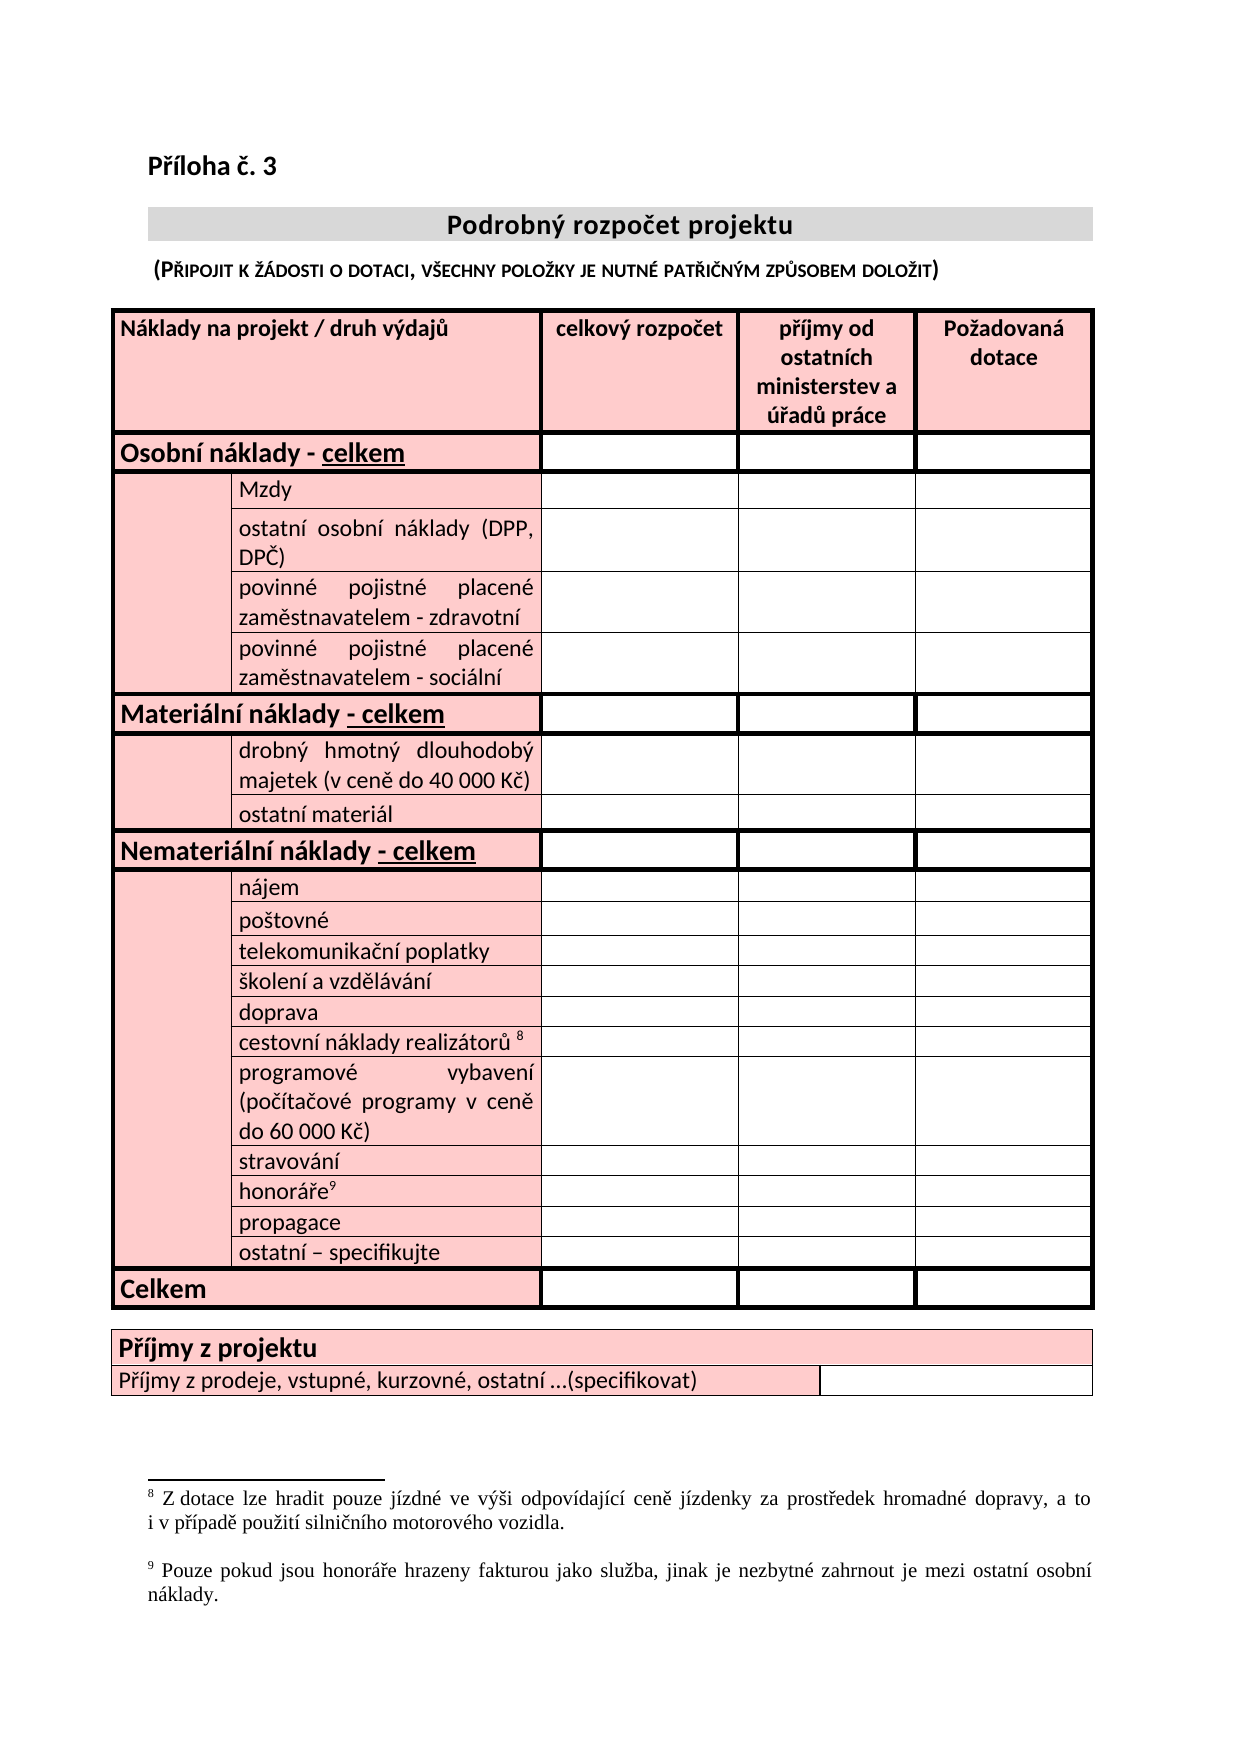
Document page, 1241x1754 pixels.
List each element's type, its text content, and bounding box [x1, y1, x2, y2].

table_cell [115, 474, 231, 692]
table_cell [115, 872, 231, 1266]
table_cell honoráře [232, 1176, 541, 1206]
table_cell [916, 1027, 1090, 1056]
table_cell [916, 1176, 1090, 1206]
table_cell [918, 696, 1090, 731]
table_cell Nemateriální náklady - celkem [115, 833, 539, 867]
table_header příjmy od ostatních ministerstev a úřadů práce [740, 313, 913, 430]
table_header celkový rozpočet [543, 313, 736, 430]
table_cell [542, 474, 738, 508]
table_cell [542, 1237, 738, 1266]
table_header Požadovaná dotace [918, 313, 1090, 430]
table_cell [542, 1176, 738, 1206]
table_cell Celkem [115, 1271, 539, 1305]
table_cell [542, 1027, 738, 1056]
text (Připojit k žádosti o dotaci, všechny položky je nutné patřičným způsobem doložit) [148, 254, 1093, 283]
table_cell [916, 966, 1090, 996]
table_cell [739, 1237, 915, 1266]
table_cell [821, 1366, 1092, 1395]
table_cell [739, 572, 915, 632]
table_cell poštovné [232, 902, 541, 935]
table_cell [542, 1057, 738, 1145]
table_cell [916, 1057, 1090, 1145]
table_cell [739, 1057, 915, 1145]
table_cell [739, 997, 915, 1026]
table_cell [543, 435, 736, 469]
table_cell Mzdy [232, 474, 541, 508]
table_cell [918, 833, 1090, 867]
table_cell telekomunikační poplatky [232, 936, 541, 965]
table_cell [543, 696, 736, 731]
table_cell [740, 1271, 913, 1305]
table_cell [542, 1207, 738, 1236]
table_cell povinné pojistné placené zaměstnavatelem - zdravotní [232, 572, 541, 632]
table_cell [916, 736, 1090, 794]
table_cell [542, 633, 738, 692]
table_cell [740, 833, 913, 867]
table_cell [739, 1146, 915, 1175]
table_cell [543, 833, 736, 867]
table_cell [739, 966, 915, 996]
table_cell [542, 736, 738, 794]
table_cell [740, 435, 913, 469]
table_cell [916, 795, 1090, 828]
table_cell [916, 936, 1090, 965]
table_cell [542, 936, 738, 965]
table_cell [739, 1027, 915, 1056]
table_cell ostatní – specifikujte [232, 1237, 541, 1266]
table_cell povinné pojistné placené zaměstnavatelem - sociální [232, 633, 541, 692]
table_cell [543, 1271, 736, 1305]
table_cell [542, 997, 738, 1026]
table_cell [739, 736, 915, 794]
table_cell [739, 509, 915, 571]
table_cell [739, 936, 915, 965]
table_cell drobný hmotný dlouhodobý majetek (v ceně do 40 000 Kč) [232, 736, 541, 794]
table_cell [542, 872, 738, 901]
table_header Příjmy z projektu [112, 1330, 1092, 1364]
table_cell programové vybavení (počítačové programy v ceně do 60 000 Kč) [232, 1057, 541, 1145]
table_cell cestovní náklady realizátorů [232, 1027, 541, 1056]
table_cell [916, 1146, 1090, 1175]
table_cell propagace [232, 1207, 541, 1236]
table_cell [918, 1271, 1090, 1305]
table_cell [542, 1146, 738, 1175]
table_cell [918, 435, 1090, 469]
table_cell [739, 872, 915, 901]
table_cell [542, 509, 738, 571]
table_cell [542, 902, 738, 935]
table_cell [916, 633, 1090, 692]
table_cell stravování [232, 1146, 541, 1175]
table_cell [739, 902, 915, 935]
table_cell [739, 1176, 915, 1206]
table_cell [740, 696, 913, 731]
table_cell Materiální náklady - celkem [115, 696, 539, 731]
table_cell [916, 509, 1090, 571]
table_cell nájem [232, 872, 541, 901]
table_cell [739, 633, 915, 692]
table_cell [542, 795, 738, 828]
table_cell školení a vzdělávání [232, 966, 541, 996]
subtitle Podrobný rozpočet projektu [148, 207, 1093, 241]
table_cell [916, 572, 1090, 632]
table_cell [739, 795, 915, 828]
table_cell [916, 474, 1090, 508]
table_cell Příjmy z prodeje, vstupné, kurzovné, ostatní …(specifikovat) [112, 1366, 819, 1395]
table_cell ostatní osobní náklady (DPP, DPČ) [232, 509, 541, 571]
table_cell [542, 572, 738, 632]
table_cell [916, 1207, 1090, 1236]
table_header Náklady na projekt / druh výdajů [115, 313, 539, 430]
table_cell [916, 1237, 1090, 1266]
table_cell [542, 966, 738, 996]
table_cell [739, 1207, 915, 1236]
table_cell [115, 736, 231, 828]
table_cell doprava [232, 997, 541, 1026]
table_cell ostatní materiál [232, 795, 541, 828]
table_cell [739, 474, 915, 508]
text Příloha č. 3 [148, 148, 1093, 182]
table_cell [916, 902, 1090, 935]
table_cell [916, 997, 1090, 1026]
table_cell [916, 872, 1090, 901]
table_cell Osobní náklady - celkem [115, 435, 539, 469]
